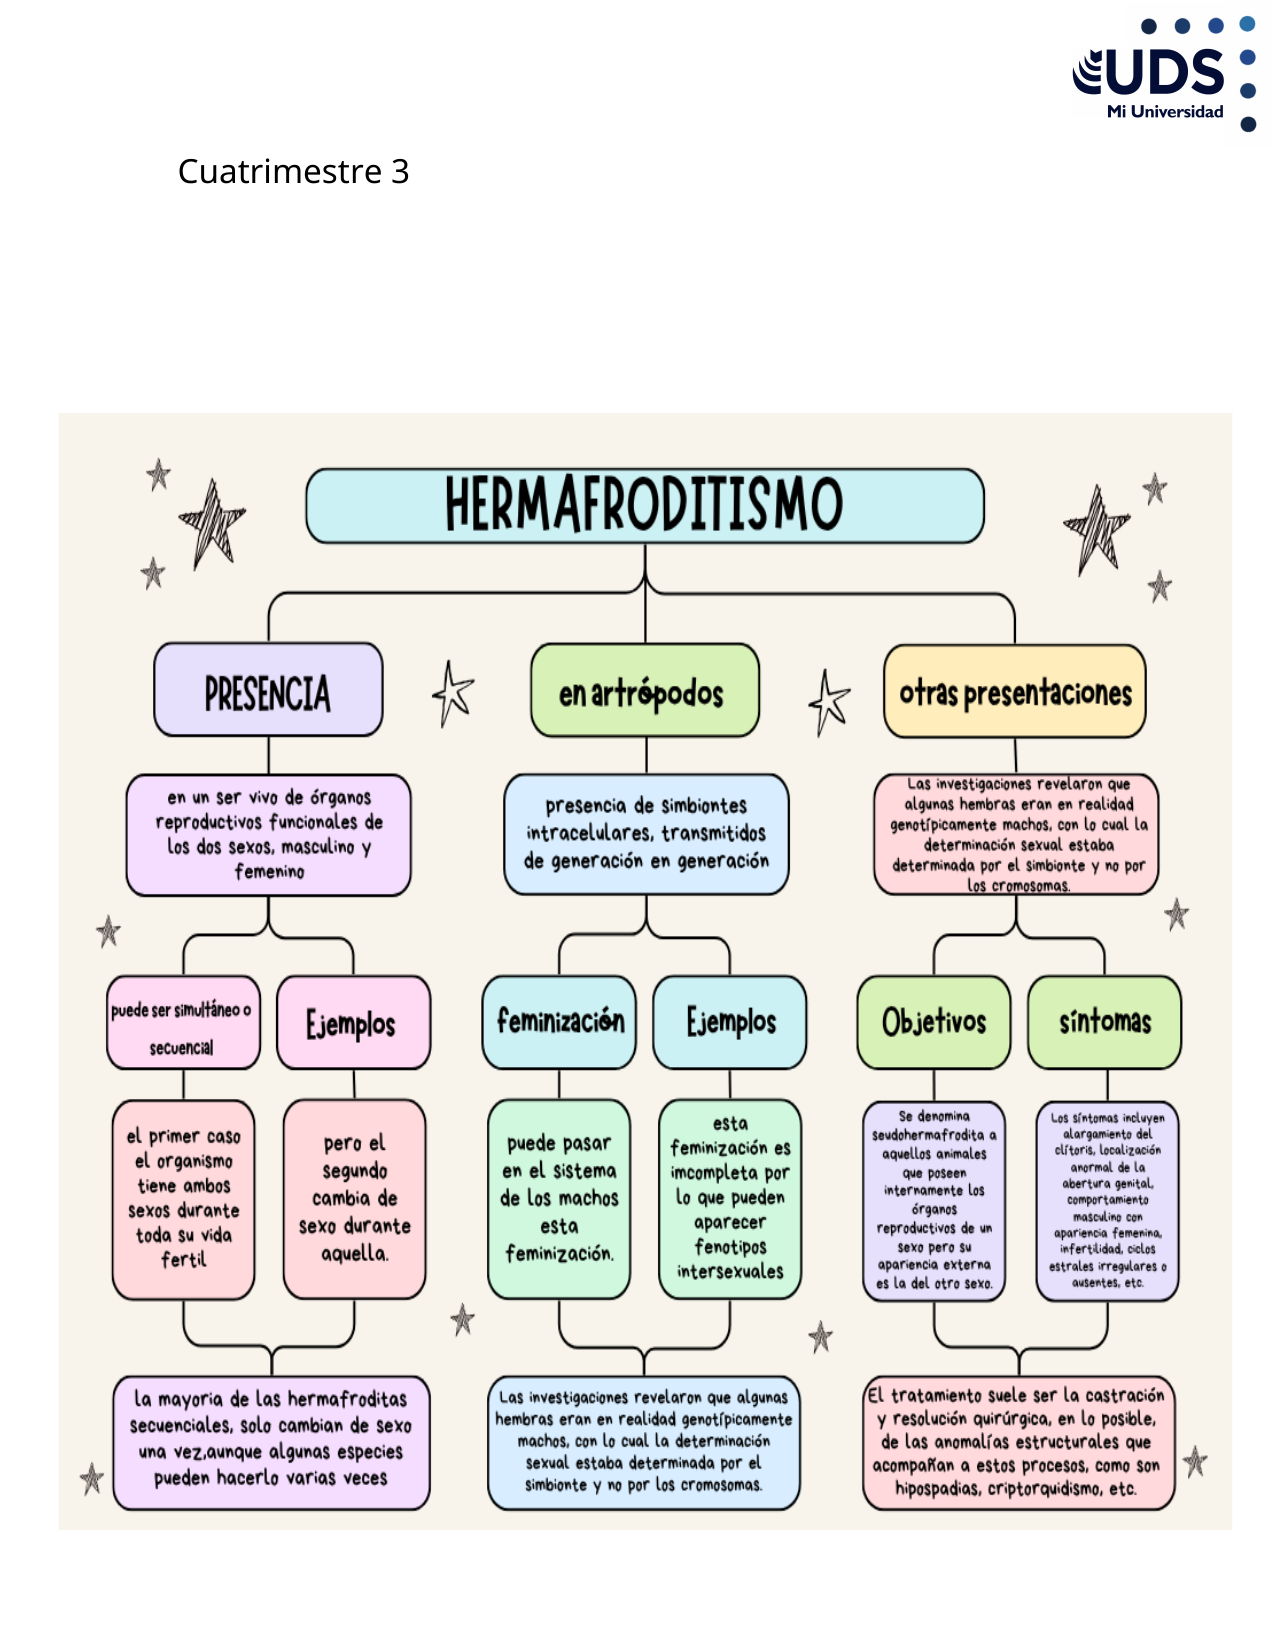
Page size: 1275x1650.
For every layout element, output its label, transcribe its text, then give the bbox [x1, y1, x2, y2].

picture [58, 413, 1233, 1530]
text Cuatrimestre 3 [177, 148, 1098, 193]
picture [1071, 2, 1272, 146]
